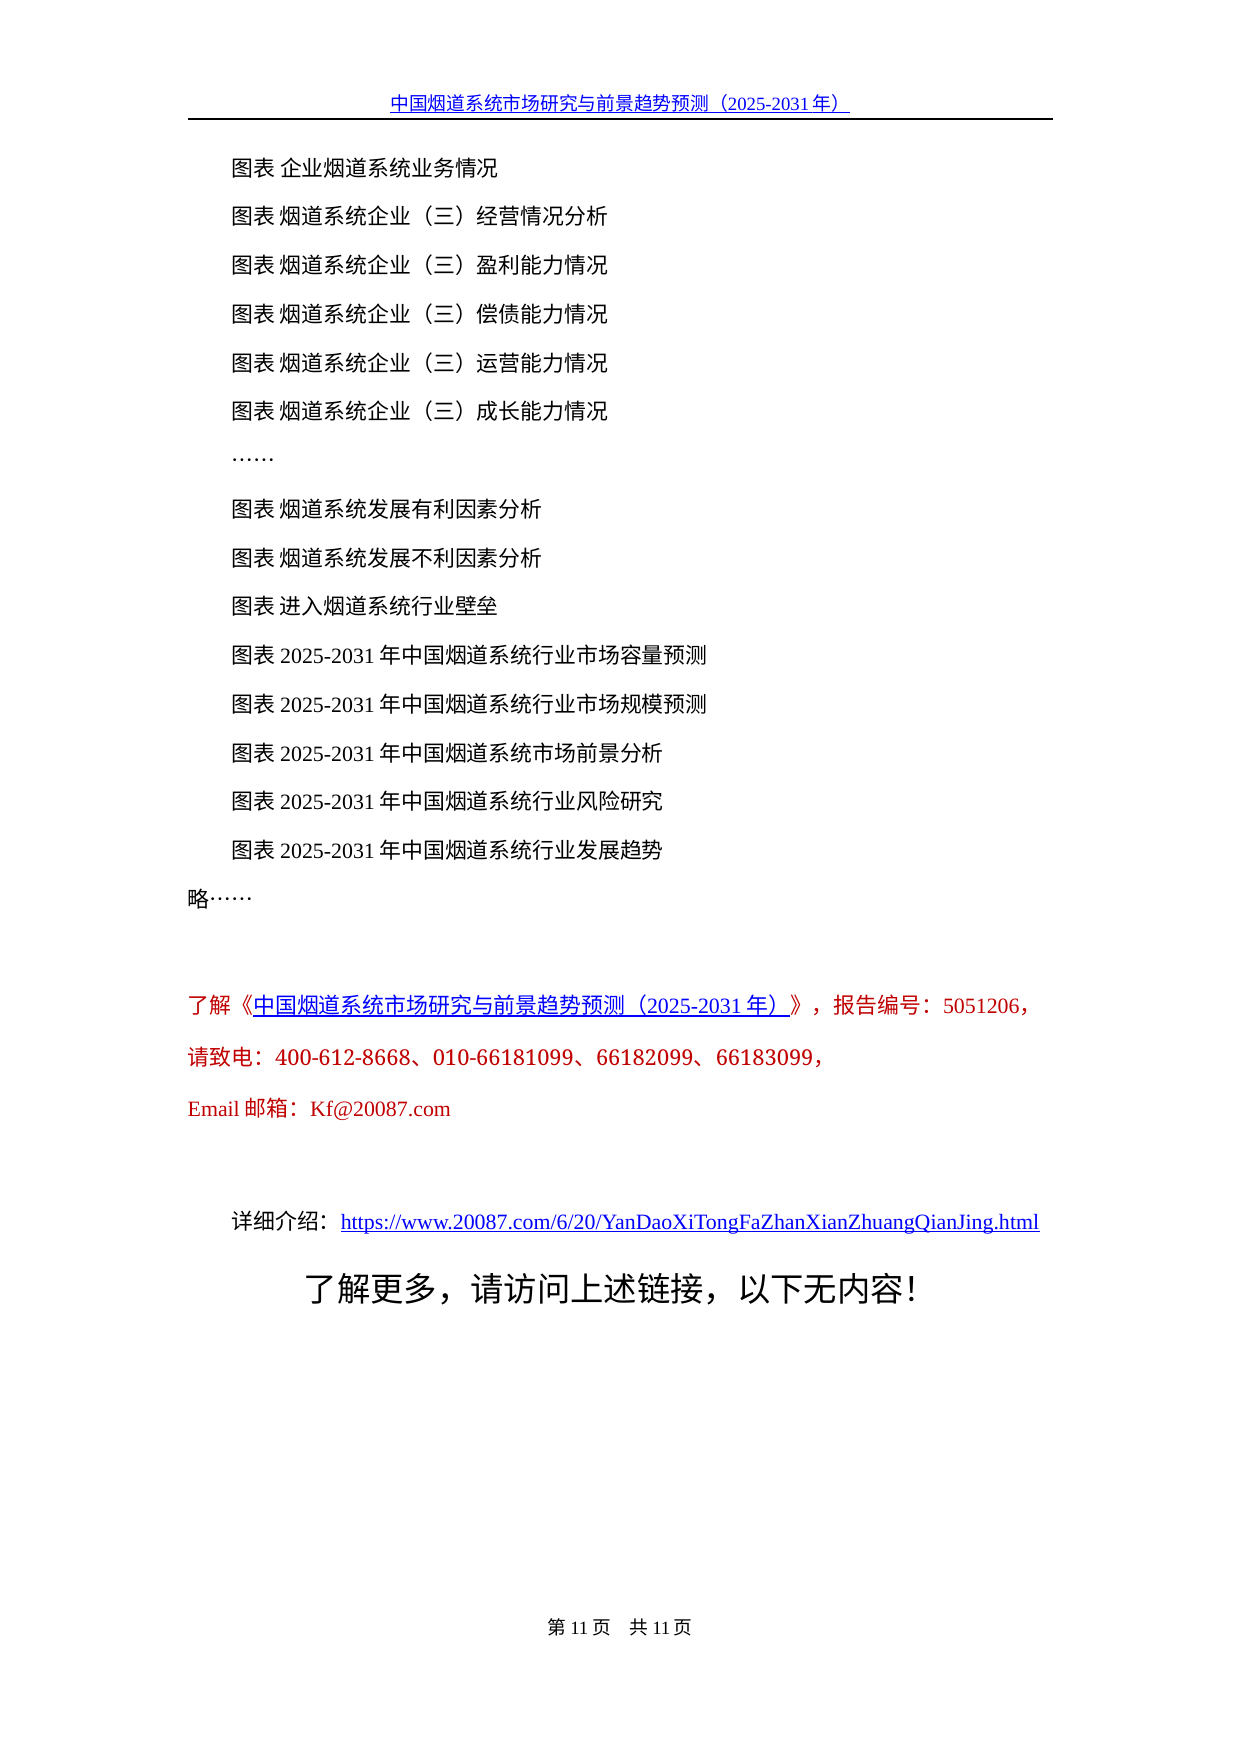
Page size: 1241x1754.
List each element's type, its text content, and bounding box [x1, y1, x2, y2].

text 详细介绍：https://www.20087.com/6/20/YanDaoXiTongFaZhanXianZhuangQianJing.html [187, 1204, 1053, 1236]
title 了解更多，请访问上述链接，以下无内容！ [187, 1254, 1053, 1319]
text Email邮箱：Kf@20087.com [187, 1091, 1053, 1123]
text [187, 150, 1053, 914]
text 了解《中国烟道系统市场研究与前景趋势预测（2025-2031年）》，报告编号：5051206， [187, 988, 1053, 1020]
text 请致电：400-612-8668、010-66181099、66182099、66183099， [187, 1039, 1053, 1072]
